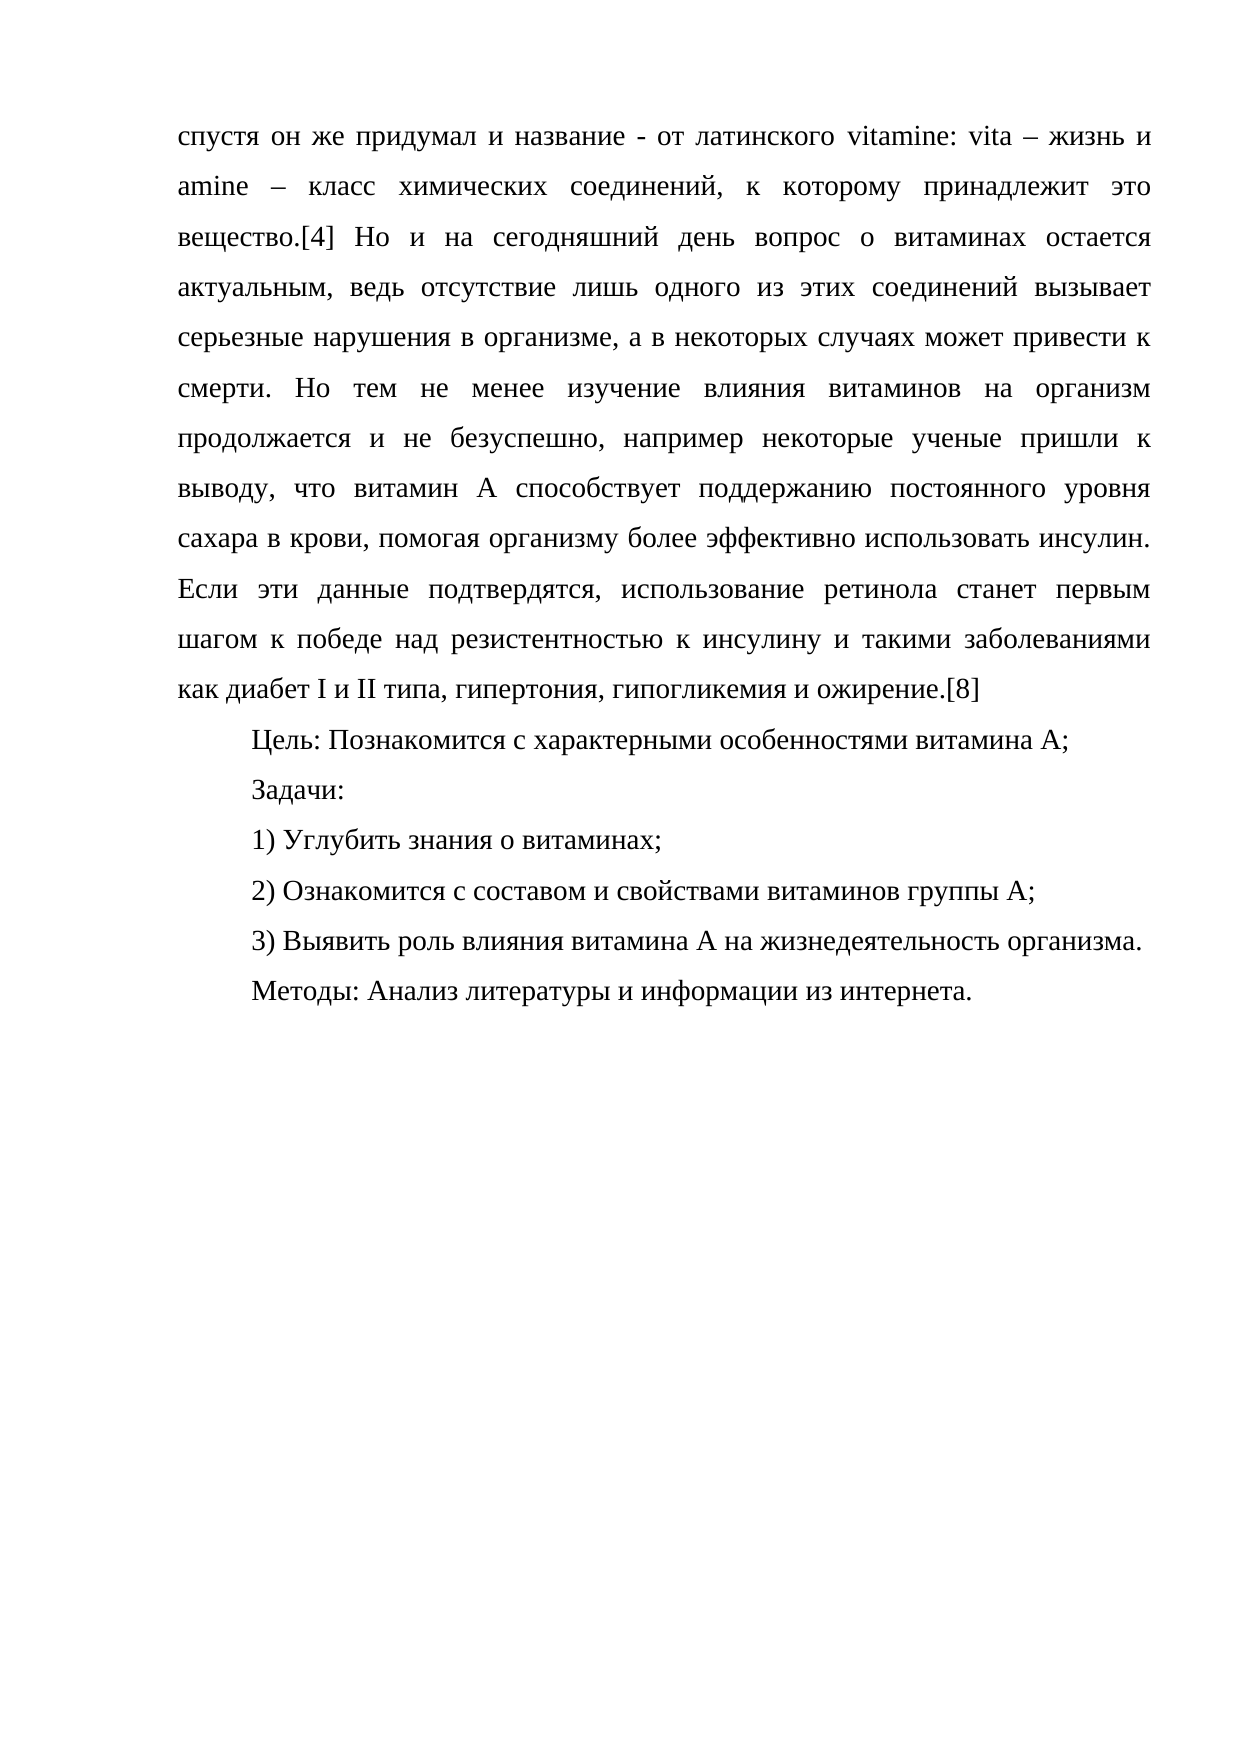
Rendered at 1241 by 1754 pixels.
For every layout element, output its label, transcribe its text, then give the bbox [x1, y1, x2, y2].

text Цель: Познакомится с характерными особенностями витамина А; [177, 722, 1152, 755]
text 2) Ознакомится с составом и свойствами витаминов группы А; [177, 873, 1152, 906]
text 3) Выявить роль влияния витамина А на жизнедеятельность организма. [177, 923, 1152, 957]
text Методы: Анализ литературы и информации из интернета. [177, 973, 1152, 1007]
text Задачи: [177, 772, 1152, 806]
text 1) Углубить знания о витаминах; [177, 822, 1152, 856]
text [177, 118, 1152, 705]
